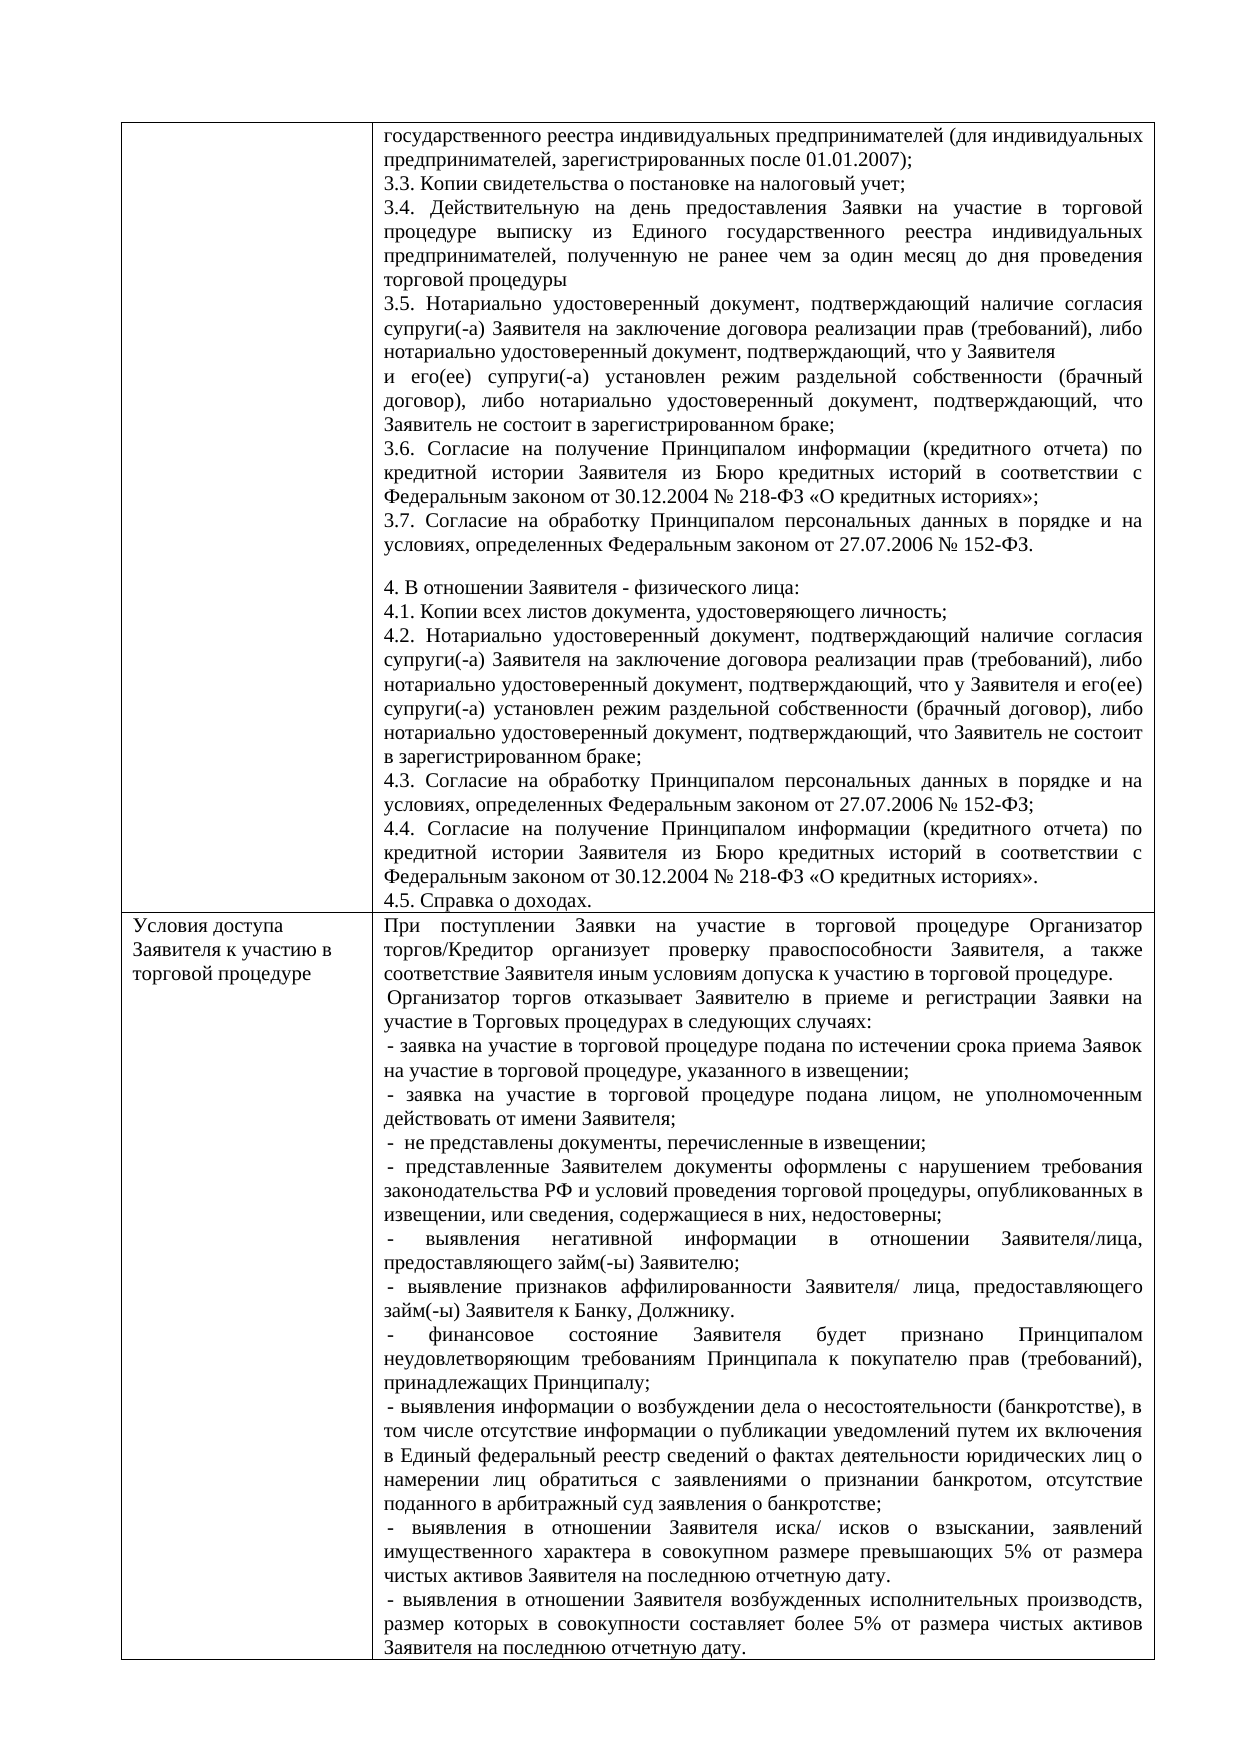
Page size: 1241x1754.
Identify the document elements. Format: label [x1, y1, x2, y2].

table_cell [373, 123, 1154, 912]
table_cell [122, 913, 372, 1659]
table_cell [122, 123, 372, 912]
table_cell [373, 913, 1154, 1659]
